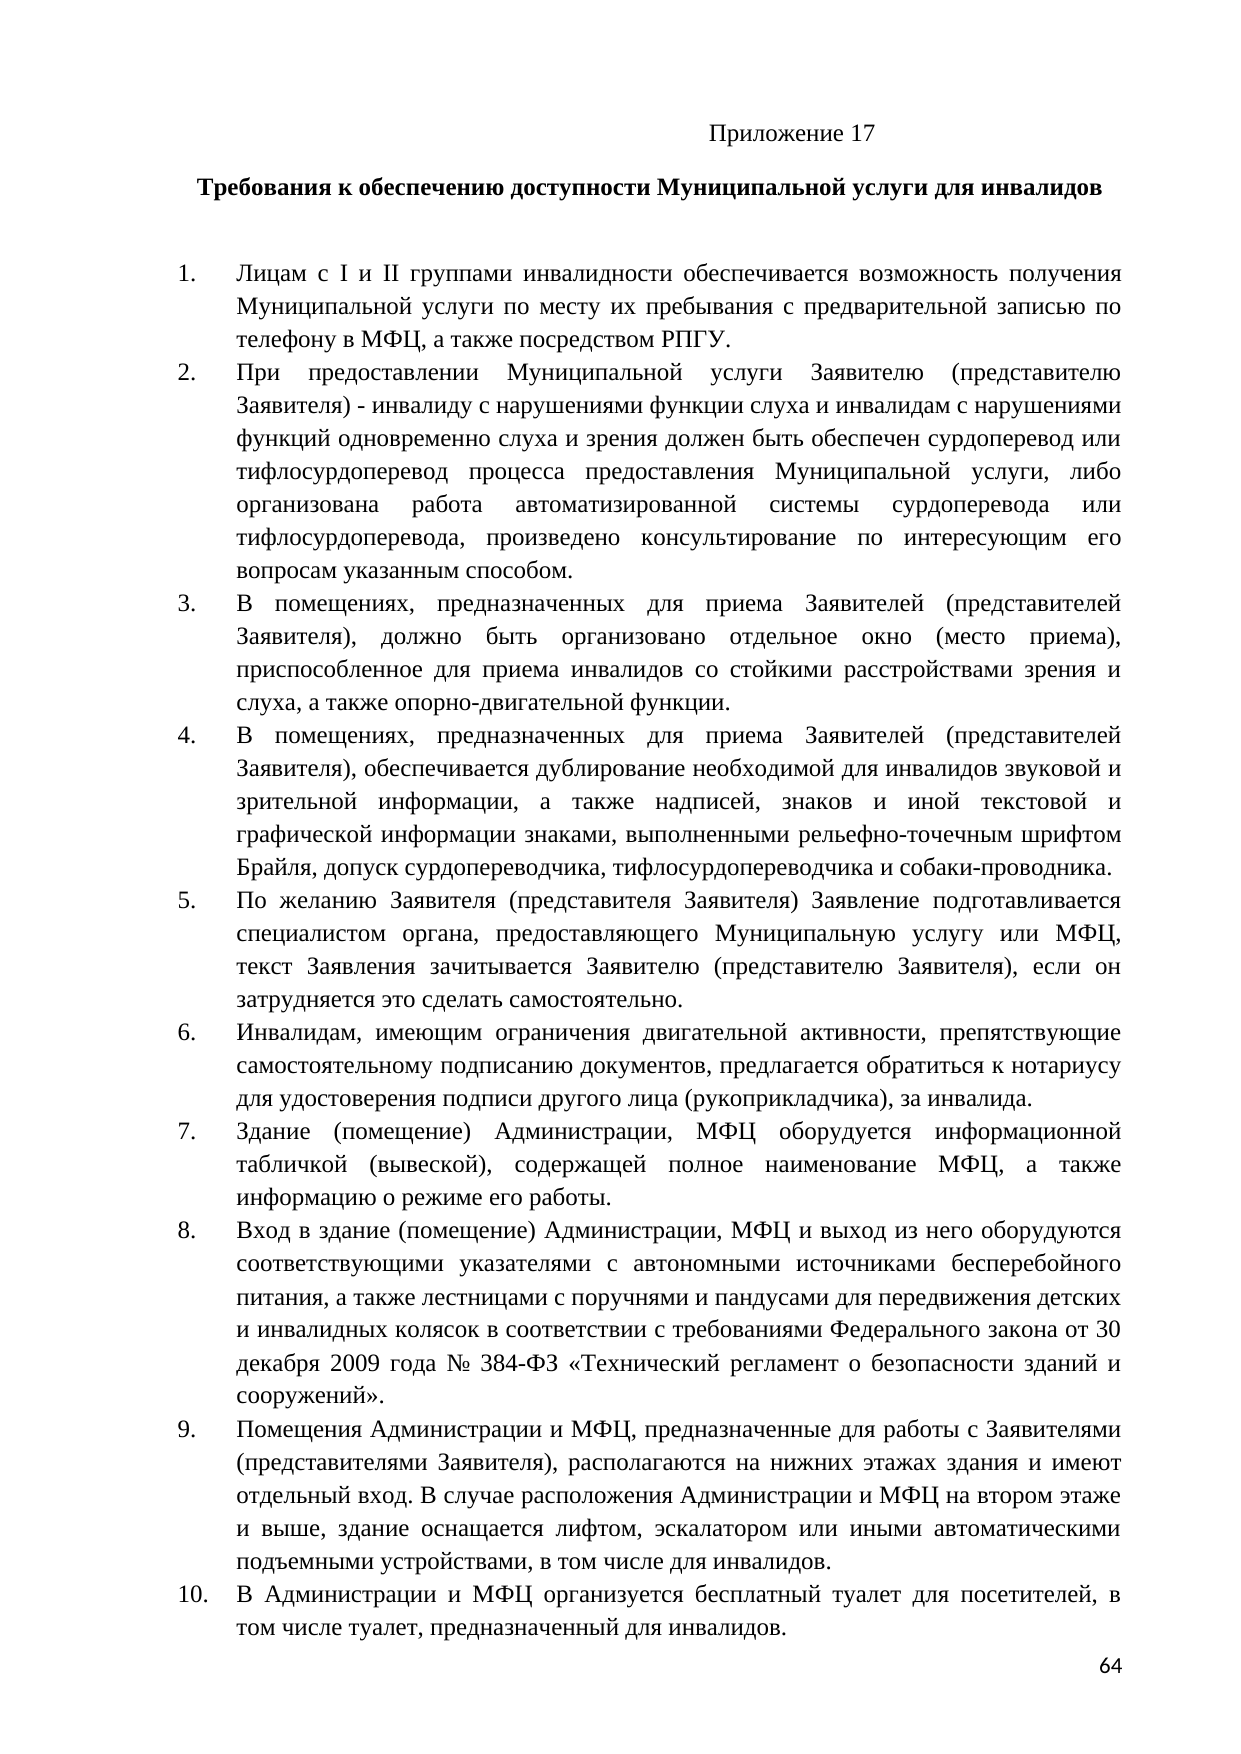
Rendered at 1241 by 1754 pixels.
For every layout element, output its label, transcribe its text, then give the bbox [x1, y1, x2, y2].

list Лицам с I и II группами инвалидности обеспечивается возможность получения Муниципальной услуги по месту их пребывания с предварительной записью по телефону в МФЦ, а также посредством РПГУ. [177, 258, 1122, 353]
text Помещения Администрации и МФЦ, предназначенные для работы с Заявителями (представителями Заявителя), располагаются на нижних этажах здания и имеют отдельный вход. В случае расположения Администрации и МФЦ на втором этаже и выше, здание оснащается лифтом, эскалатором или иными автоматическими подъемными устройствами, в том числе для инвалидов. [177, 1414, 1122, 1574]
text По желанию Заявителя (представителя Заявителя) Заявление подготавливается специалистом органа, предоставляющего Муниципальную услугу или МФЦ, текст Заявления зачитывается Заявителю (представителю Заявителя), если он затрудняется это сделать самостоятельно. [177, 885, 1122, 1013]
text Инвалидам, имеющим ограничения двигательной активности, препятствующие самостоятельному подписанию документов, предлагается обратиться к нотариусу для удостоверения подписи другого лица (рукоприкладчика), за инвалида. [177, 1017, 1122, 1112]
subtitle Требования к обеспечению доступности Муниципальной услуги для инвалидов [177, 172, 1122, 201]
subtitle Приложение 17 [709, 118, 1122, 147]
text В помещениях, предназначенных для приема Заявителей (представителей Заявителя), должно быть организовано отдельное окно (место приема), приспособленное для приема инвалидов со стойкими расстройствами зрения и слуха, а также опорно-двигательной функции. [177, 588, 1122, 716]
text При предоставлении Муниципальной услуги Заявителю (представителю Заявителя) - инвалиду с нарушениями функции слуха и инвалидам с нарушениями функций одновременно слуха и зрения должен быть обеспечен сурдоперевод или тифлосурдоперевод процесса предоставления Муниципальной услуги, либо организована работа автоматизированной системы сурдоперевода или тифлосурдоперевода, произведено консультирование по интересующим его вопросам указанным способом. [177, 357, 1122, 584]
text В Администрации и МФЦ организуется бесплатный туалет для посетителей, в том числе туалет, предназначенный для инвалидов. [177, 1579, 1122, 1641]
text В помещениях, предназначенных для приема Заявителей (представителей Заявителя), обеспечивается дублирование необходимой для инвалидов звуковой и зрительной информации, а также надписей, знаков и иной текстовой и графической информации знаками, выполненными рельефно-точечным шрифтом Брайля, допуск сурдопереводчика, тифлосурдопереводчика и собаки-проводника. [177, 720, 1122, 881]
text Здание (помещение) Администрации, МФЦ оборудуется информационной табличкой (вывеской), содержащей полное наименование МФЦ, а также информацию о режиме его работы. [177, 1116, 1122, 1211]
text Вход в здание (помещение) Администрации, МФЦ и выход из него оборудуются соответствующими указателями с автономными источниками бесперебойного питания, а также лестницами с поручнями и пандусами для передвижения детских и инвалидных колясок в соответствии с требованиями Федерального закона от 30 декабря 2009 года № 384-ФЗ «Технический регламент о безопасности зданий и сооружений». [177, 1216, 1122, 1409]
